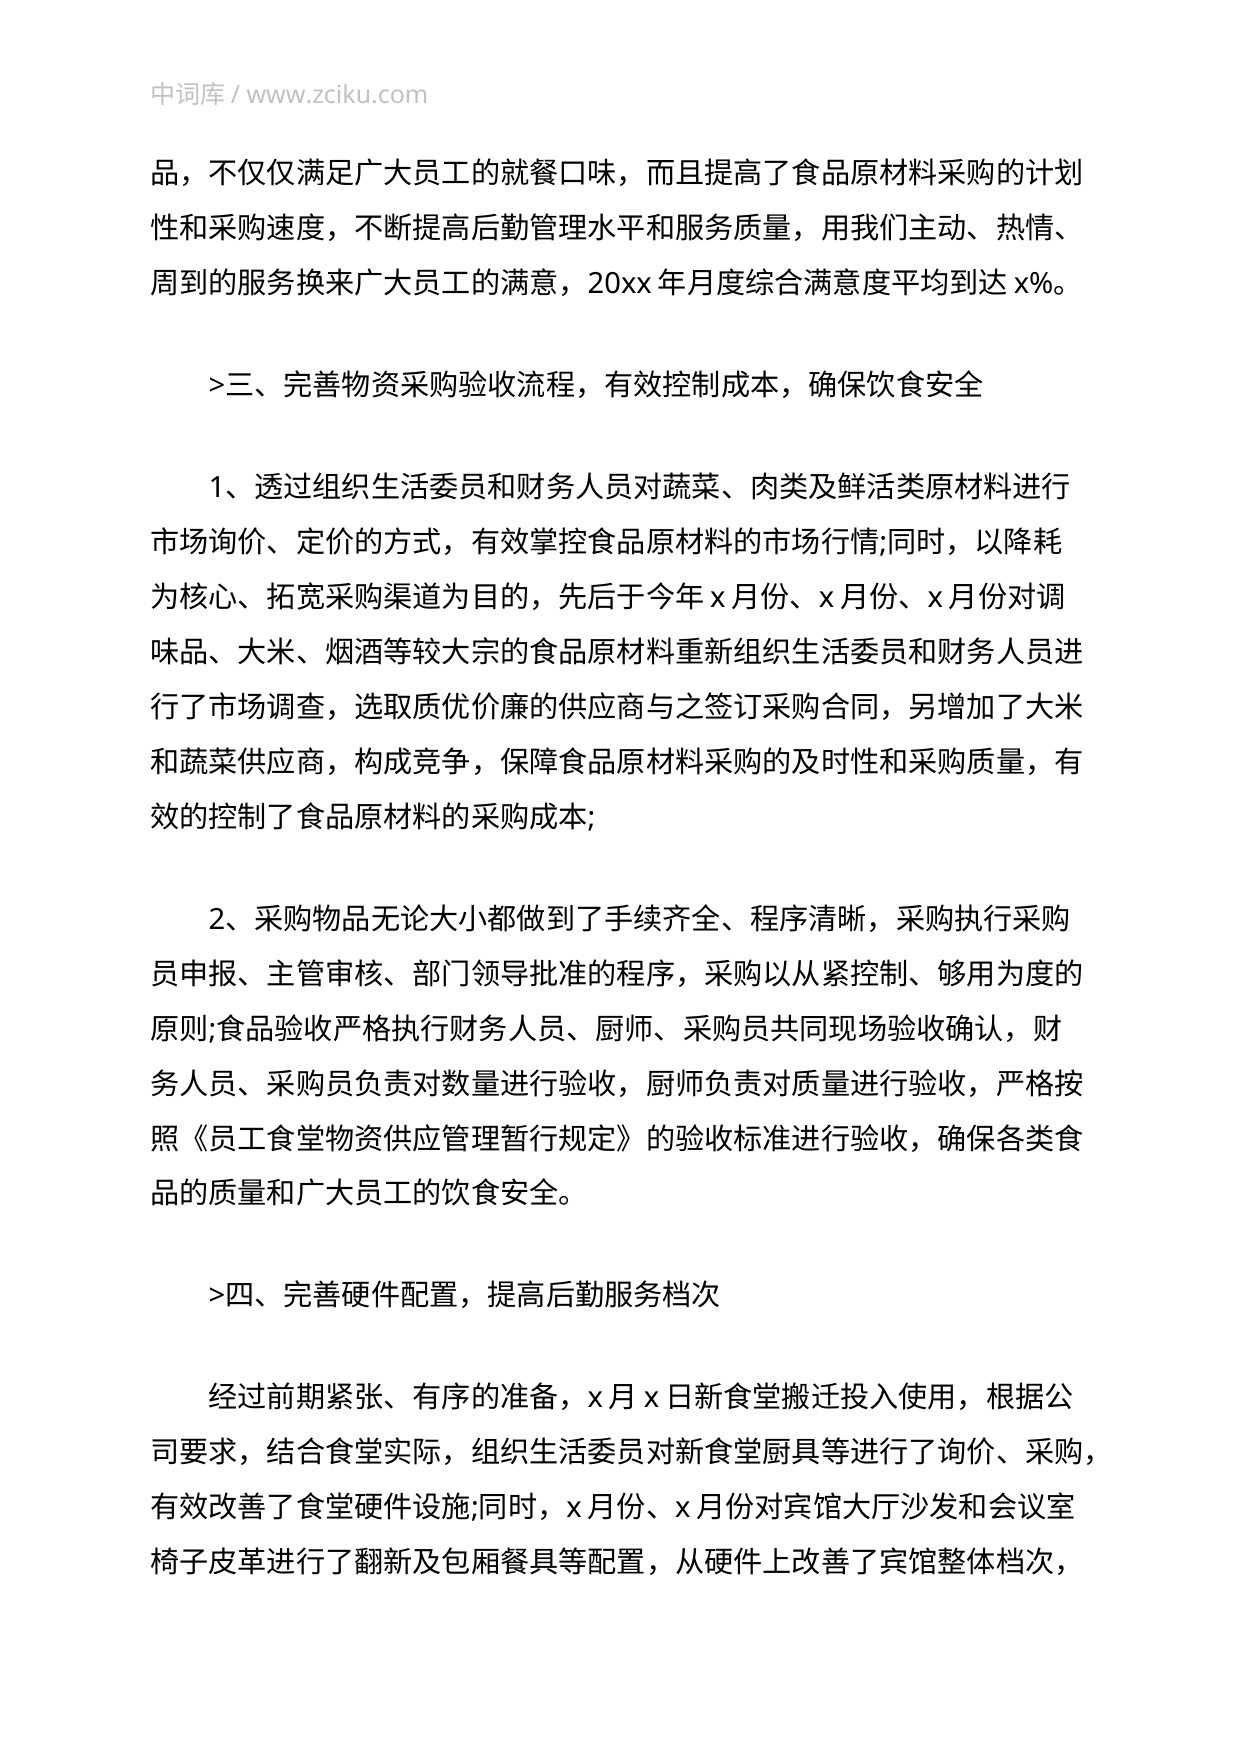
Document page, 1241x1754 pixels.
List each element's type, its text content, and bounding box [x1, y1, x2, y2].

text >三、完善物资采购验收流程，有效控制成本，确保饮食安全 [150, 362, 1090, 404]
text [150, 1374, 1090, 1581]
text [150, 150, 1090, 302]
text 2、采购物品无论大小都做到了手续齐全、程序清晰，采购执行采购员申报、主管审核、部门领导批准的程序，采购以从紧控制、够用为度的原则;食品验收严格执行财务人员、厨师、采购员共同现场验收确认，财务人员、采购员负责对数量进行验收，厨师负责对质量进行验收，严格按照《员工食堂物资供应管理暂行规定》的验收标准进行验收，确保各类食品的质量和广大员工的饮食安全。 [150, 895, 1090, 1212]
text >四、完善硬件配置，提高后勤服务档次 [150, 1272, 1090, 1314]
text 1、透过组织生活委员和财务人员对蔬菜、肉类及鲜活类原材料进行市场询价、定价的方式，有效掌控食品原材料的市场行情;同时，以降耗为核心、拓宽采购渠道为目的，先后于今年x月份、x月份、x月份对调味品、大米、烟酒等较大宗的食品原材料重新组织生活委员和财务人员进行了市场调查，选取质优价廉的供应商与之签订采购合同，另增加了大米和蔬菜供应商，构成竞争，保障食品原材料采购的及时性和采购质量，有效的控制了食品原材料的采购成本; [150, 464, 1090, 836]
